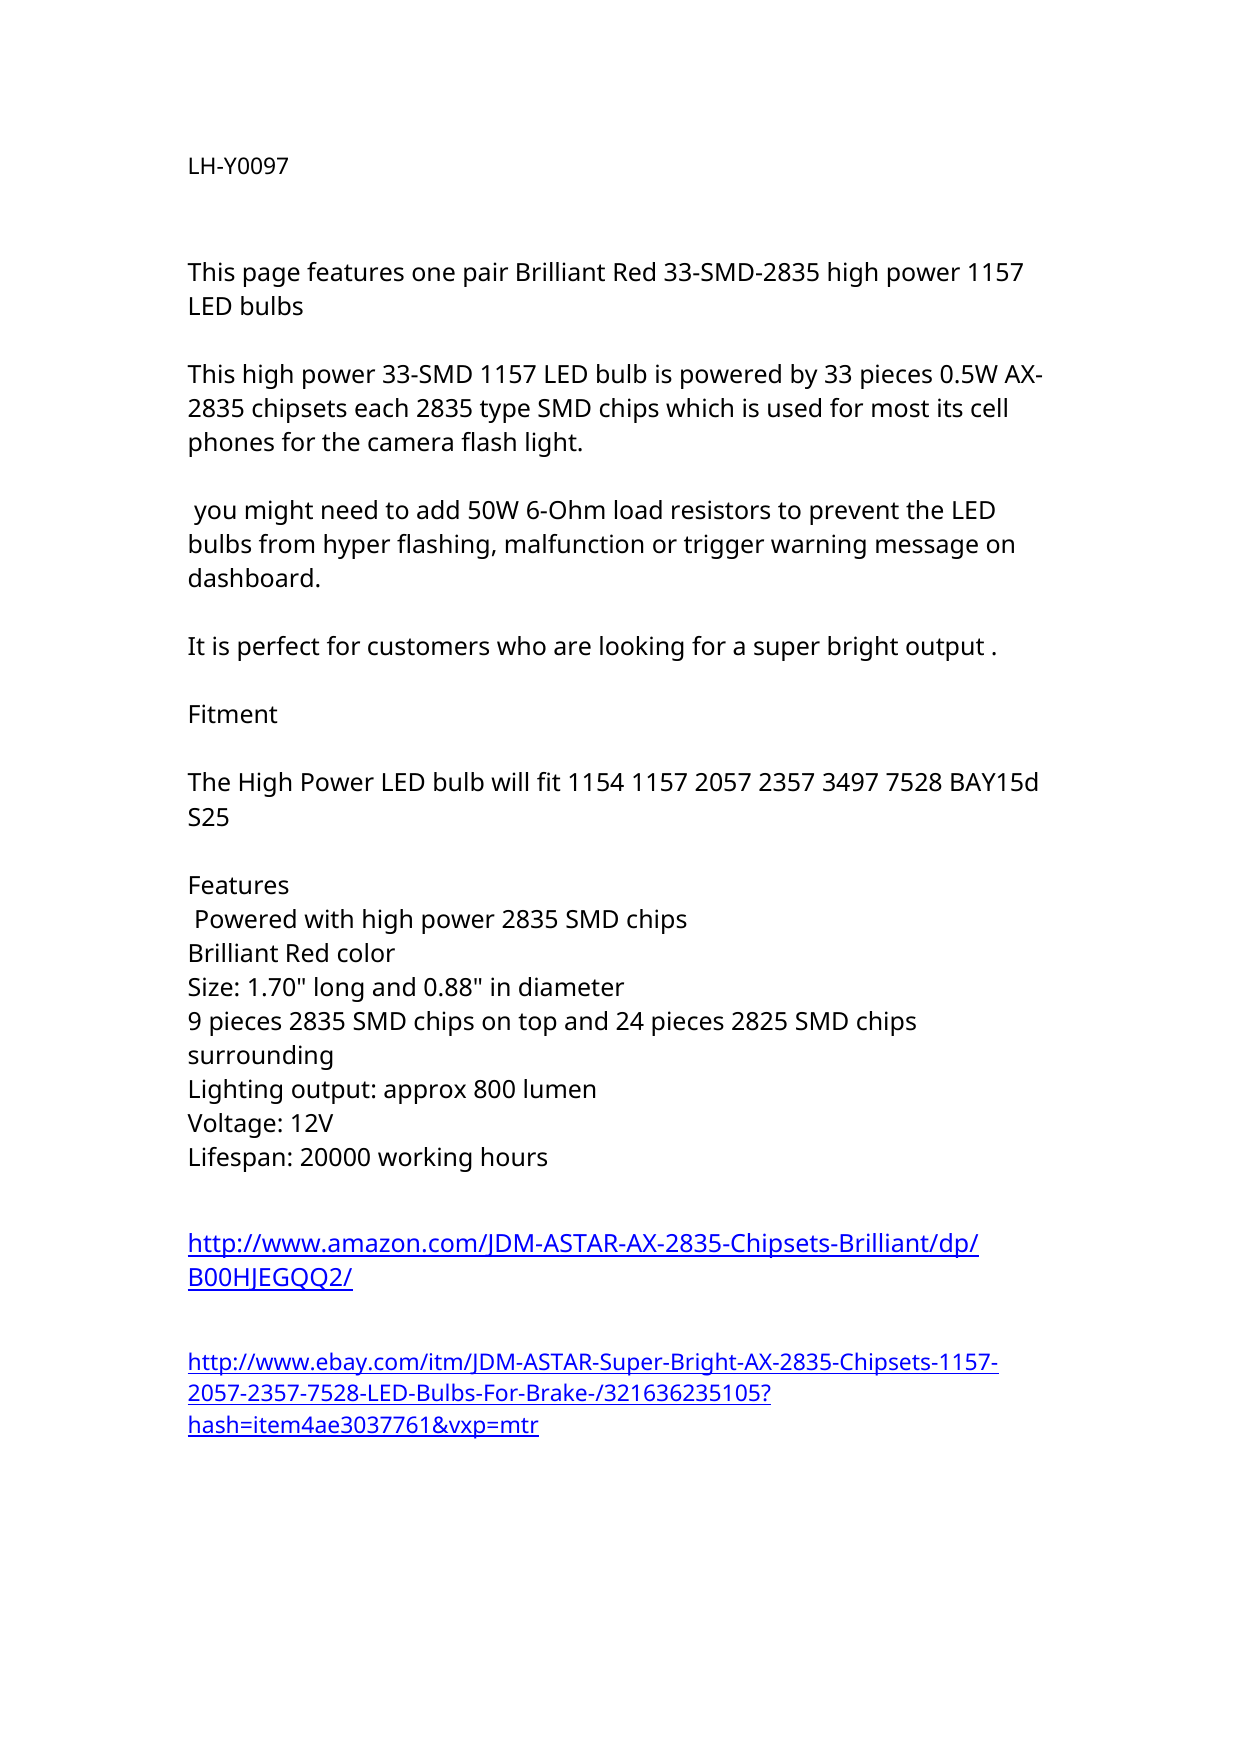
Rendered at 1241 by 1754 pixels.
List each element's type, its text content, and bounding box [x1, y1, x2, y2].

text This page features one pair Brilliant Red 33-SMD-2835 high power 1157 LED bulbs This high power 33-SMD 1157 LED bulb is powered by 33 pieces 0.5W AX-2835 chipsets each 2835 type SMD chips which is used for most its cell phones for the camera flash light. you might need to add 50W 6-Ohm load resistors to prevent the LED bulbs from hyper flashing, malfunction or trigger warning message on dashboard. It is perfect for customers who are looking for a super bright output . Fitment The High Power LED bulb will fit 1154 1157 2057 2357 3497 7528 BAY15d S25 Features Powered with high power 2835 SMD chips Brilliant Red color Size: 1.70" long and 0.88" in diameter 9 pieces 2835 SMD chips on top and 24 pieces 2825 SMD chips surrounding Lighting output: approx 800 lumen Voltage: 12V Lifespan: 20000 working hours [187, 254, 1053, 1174]
text LH-Y0097 [187, 150, 1053, 181]
text http://www.ebay.com/itm/JDM-ASTAR-Super-Bright-AX-2835-Chipsets-1157-2057-2357-7528-LED-Bulbs-For-Brake-/321636235105?hash=item4ae3037761&vxp=mtr [187, 1346, 1053, 1440]
text http://www.amazon.com/JDM-ASTAR-AX-2835-Chipsets-Brilliant/dp/B00HJEGQQ2/ [187, 1226, 1053, 1294]
